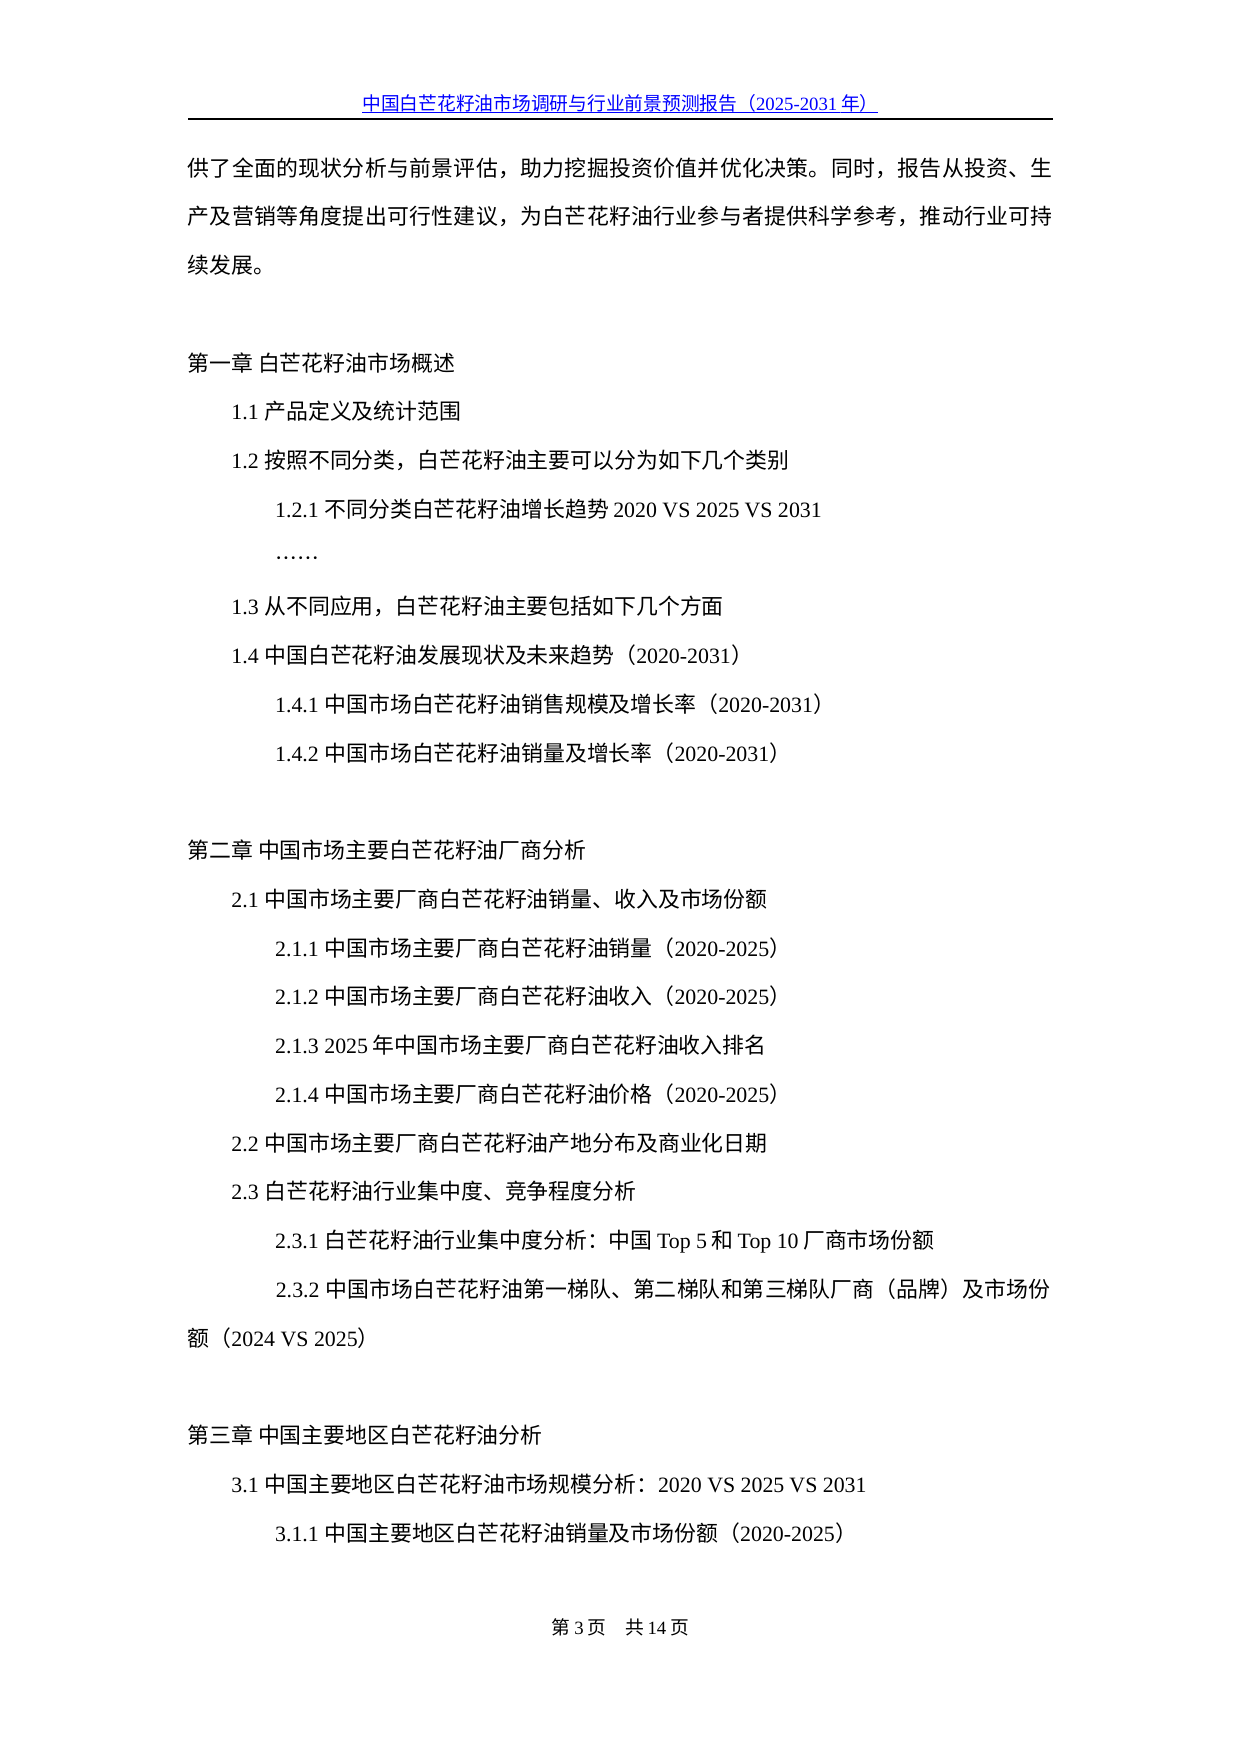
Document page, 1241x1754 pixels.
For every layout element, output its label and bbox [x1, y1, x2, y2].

text [187, 150, 1053, 1548]
